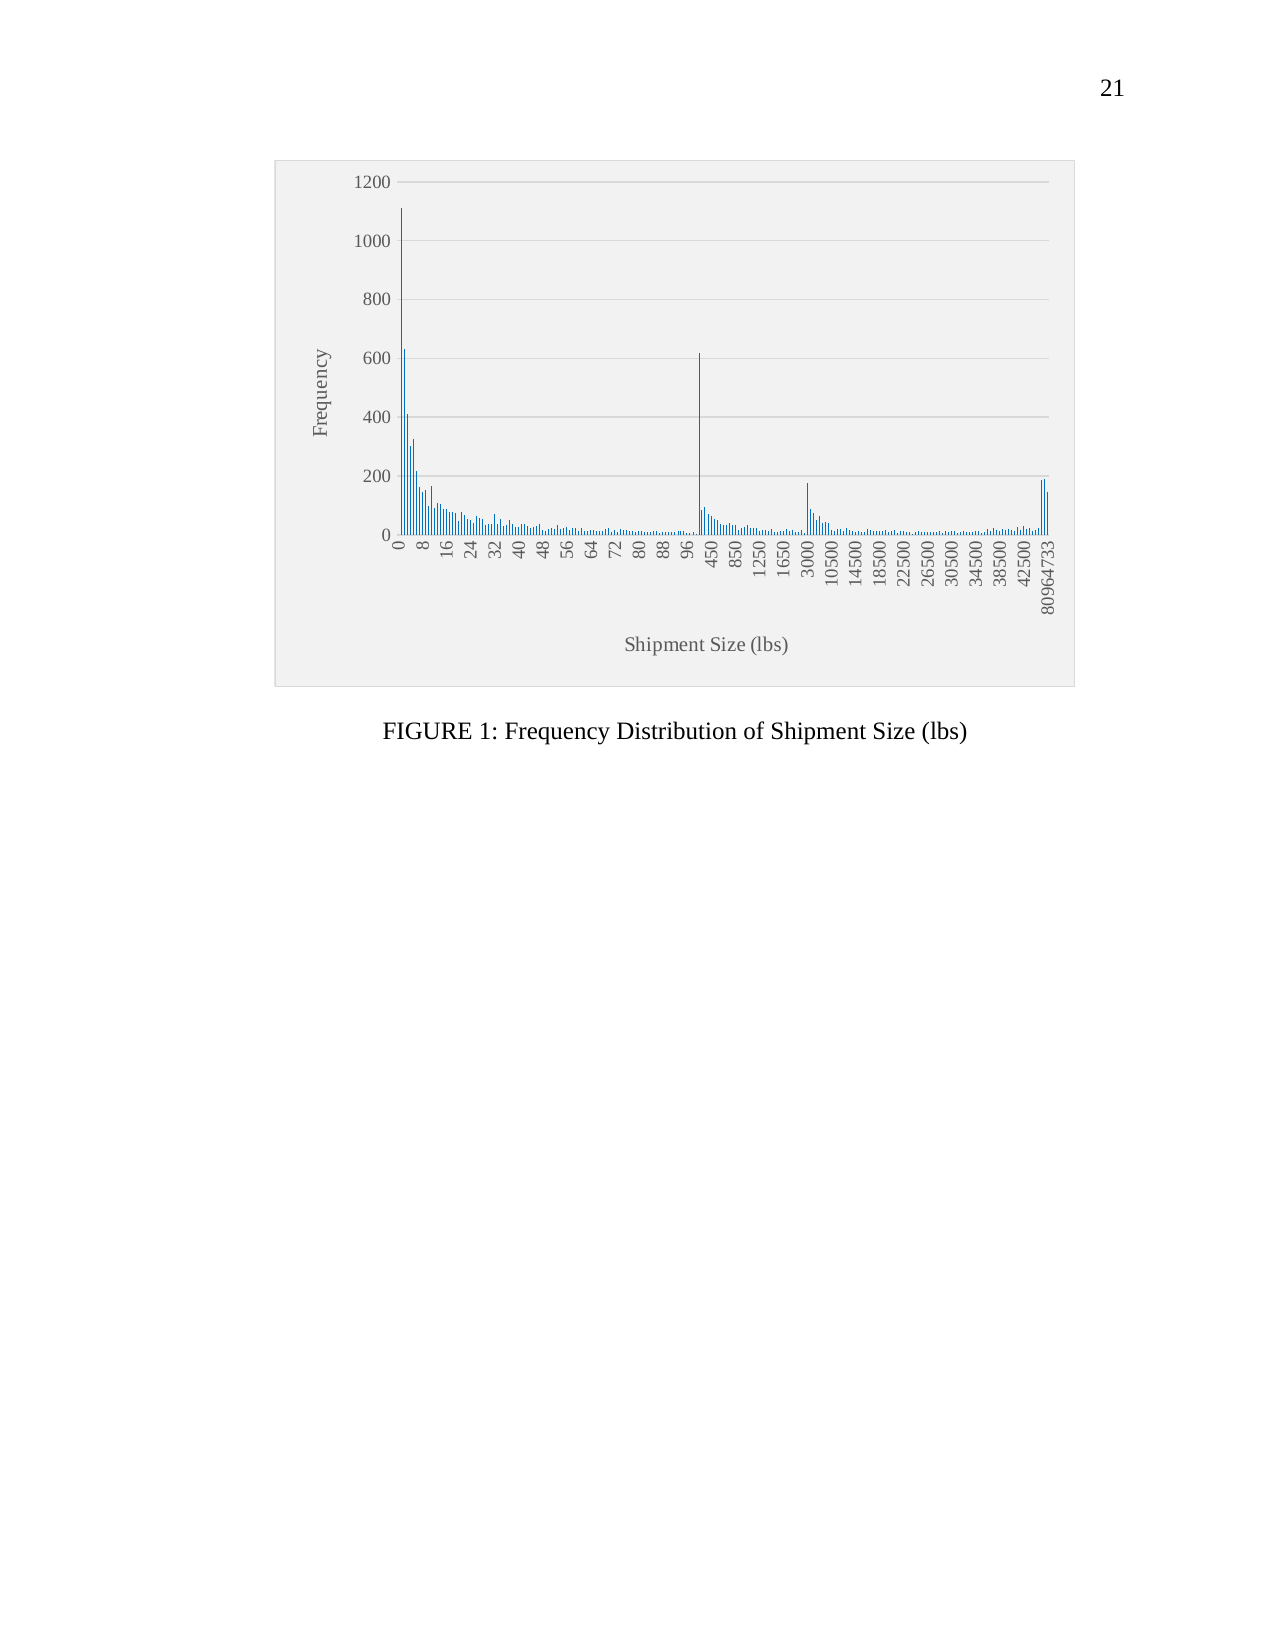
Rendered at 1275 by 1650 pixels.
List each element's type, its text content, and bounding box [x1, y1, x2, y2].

text FIGURE 1: Frequency Distribution of Shipment Size (lbs) [150, 716, 1125, 745]
